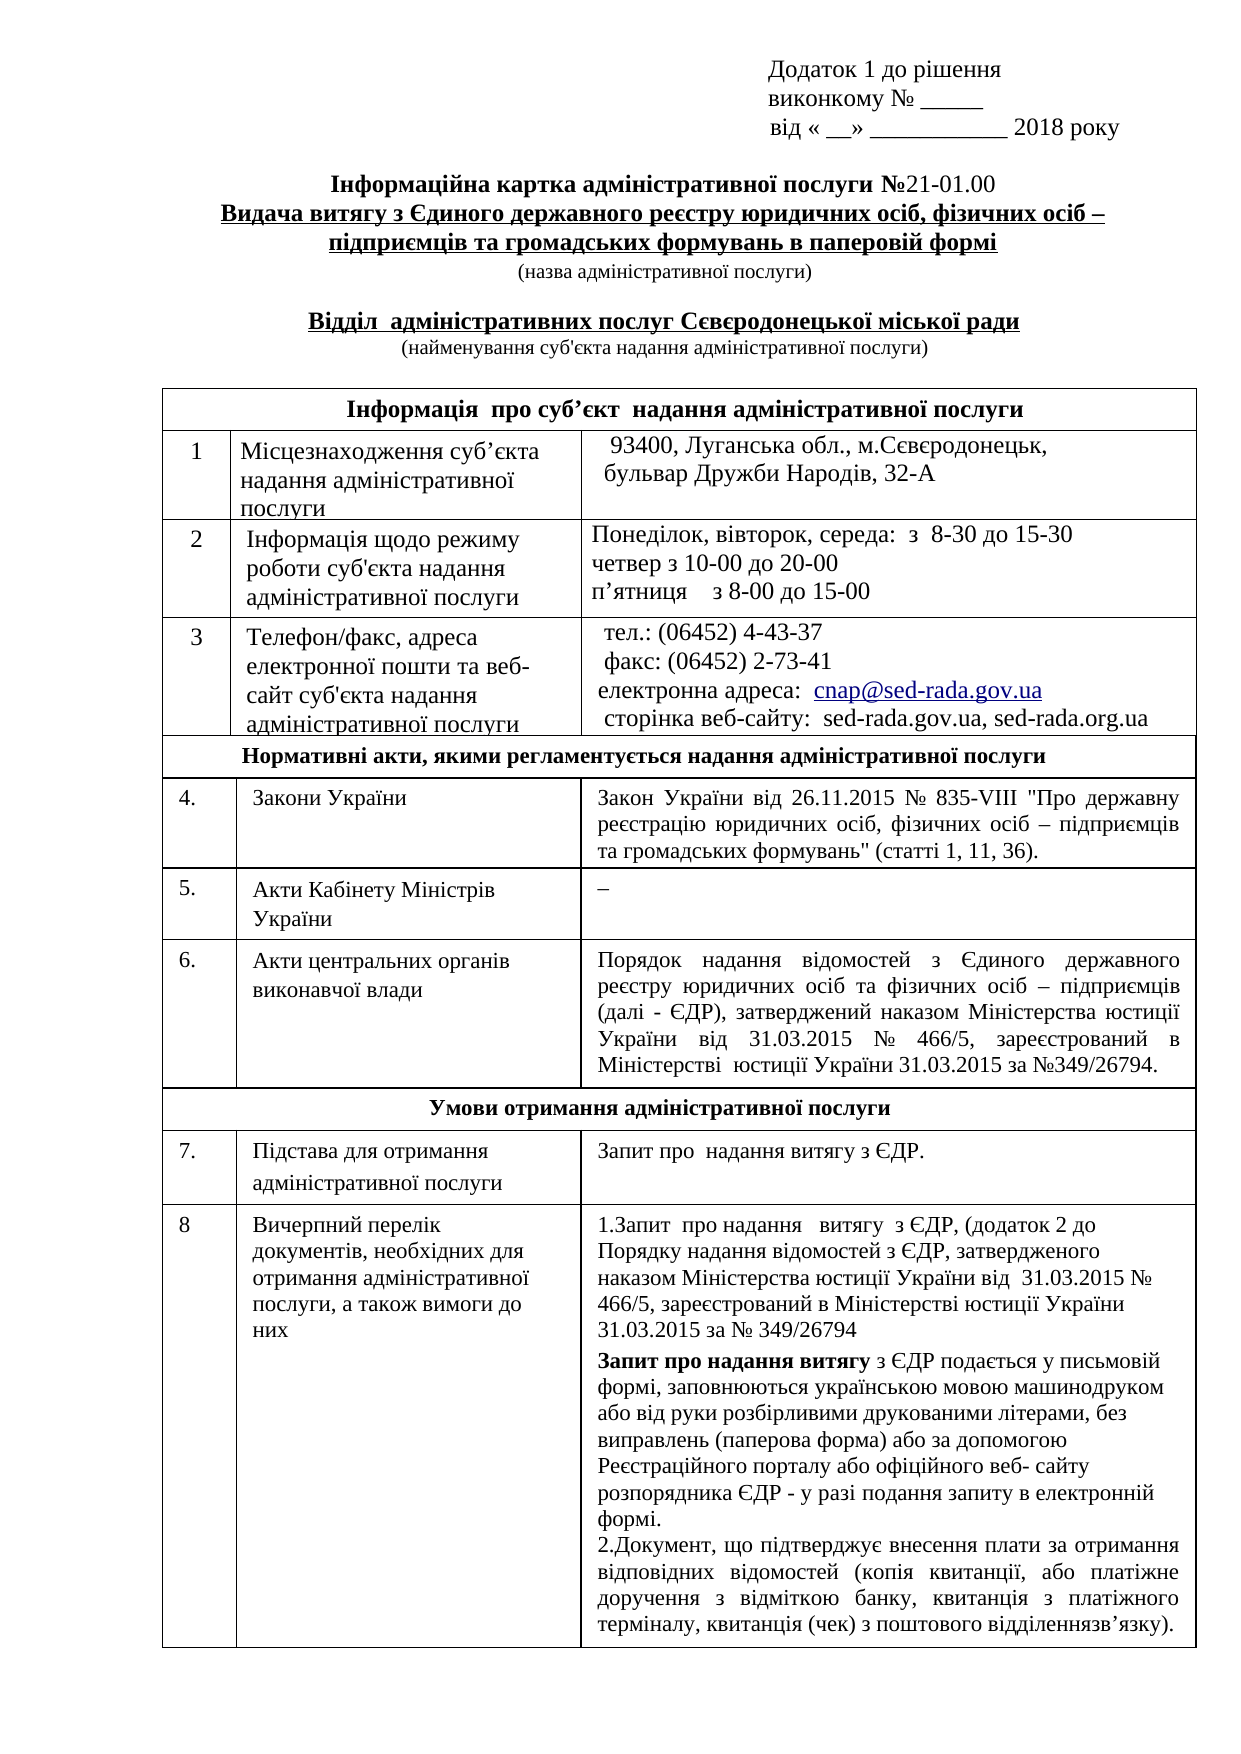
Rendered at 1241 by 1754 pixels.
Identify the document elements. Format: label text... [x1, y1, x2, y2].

text Видача витягу з Єдиного державного реєстру юридичних осіб, фізичних осіб – підприємців та громадських формувань в паперовій формі [162, 198, 1163, 256]
table_cell Запит про надання витягу з ЄДР. [582, 1131, 1195, 1204]
text від « __» ___________ 2018 року [162, 112, 1167, 140]
table_cell Телефон/факс, адреса електронної пошти та веб- сайт суб'єкта надання адміністративної послуги [231, 618, 581, 734]
table_cell Закон України від 26.11.2015 № 835-VIII "Про державну реєстрацію юридичних осіб, фізичних осіб – підприємців та громадських формувань" (статті 1, 11, 36). [582, 779, 1195, 867]
table_cell Інформація щодо режиму роботи суб'єкта надання адміністративної послуги [231, 520, 581, 617]
table_cell Підстава для отримання адміністративної послуги [237, 1131, 580, 1204]
subtitle Відділ адміністративних послуг Сєвєродонецької міської ради [179, 306, 1148, 334]
table_cell Акти Кабінету Міністрів України [237, 869, 580, 938]
table_header Інформація про суб’єкт надання адміністративної послуги [163, 389, 1196, 430]
table_cell 3 [163, 618, 230, 734]
table_cell Місцезнаходження суб’єкта надання адміністративної послуги [231, 431, 581, 518]
text виконкому № _____ [768, 83, 1167, 112]
table_cell Вичерпний перелік документів, необхідних для отримання адміністративної послуги, а також вимоги до них [237, 1205, 580, 1647]
table_cell 2 [163, 520, 230, 617]
table_cell 1 [163, 431, 230, 518]
table_cell 4. [163, 779, 236, 867]
table_cell – [582, 869, 1195, 938]
text Додаток 1 до рішення [768, 54, 1167, 83]
table_cell 7. [163, 1131, 236, 1204]
table_cell Закони України [237, 779, 580, 867]
table_cell 1.Запит про надання витягу з ЄДР, (додаток 2 до Порядку надання відомостей з ЄДР, затвердженого наказом Міністерства юстиції України від 31.03.2015 № 466/5, зареєстрований в Міністерстві юстиції України 31.03.2015 за № 349/26794 Запит про надання витягу з ЄДР подається у письмовій формі, заповнюються українською мовою машинодруком або від руки розбірливими друкованими літерами, без виправлень (паперова форма) або за допомогою Реєстраційного порталу або офіційного веб- сайту розпорядника ЄДР - у разі подання запиту в електронній формі. 2.Документ, що підтверджує внесення плати за отримання відповідних відомостей (копія квитанції, або платіжне доручення з відміткою банку, квитанція з платіжного терміналу, квитанція (чек) з поштового відділеннязв’язку). [582, 1205, 1195, 1647]
subtitle Інформаційна картка адміністративної послуги №21-01.00 [162, 169, 1163, 198]
table_cell 5. [163, 869, 236, 938]
text (назва адміністративної послуги) [162, 256, 1167, 284]
table_cell Нормативні акти, якими регламентується надання адміністративної послуги [163, 736, 1195, 777]
table_cell 6. [163, 940, 236, 1087]
table_cell 8 [163, 1205, 236, 1647]
table_cell Понеділок, вівторок, середа: з 8-30 до 15-30 четвер з 10-00 до 20-00 п’ятниця з 8-00 до 15-00 [582, 520, 1196, 617]
table_cell 93400, Луганська обл., м.Сєвєродонецьк, бульвар Дружби Народів, 32-А [582, 431, 1196, 518]
text (найменування суб'єкта надання адміністративної послуги) [162, 334, 1167, 359]
table_cell Порядок надання відомостей з Єдиного державного реєстру юридичних осіб та фізичних осіб – підприємців (далі - ЄДР), затверджений наказом Міністерства юстиції України від 31.03.2015 № 466/5, зареєстрований в Міністерстві юстиції України 31.03.2015 за №349/26794. [582, 940, 1195, 1087]
table_cell Акти центральних органів виконавчої влади [237, 940, 580, 1087]
table_cell тел.: (06452) 4-43-37 факс: (06452) 2-73-41 електронна адреса: cnap@sed-rada.gov.ua сторінка веб-сайту: sed-rada.gov.ua, sed-rada.org.ua [582, 618, 1196, 734]
table_cell Умови отримання адміністративної послуги [163, 1089, 1195, 1129]
